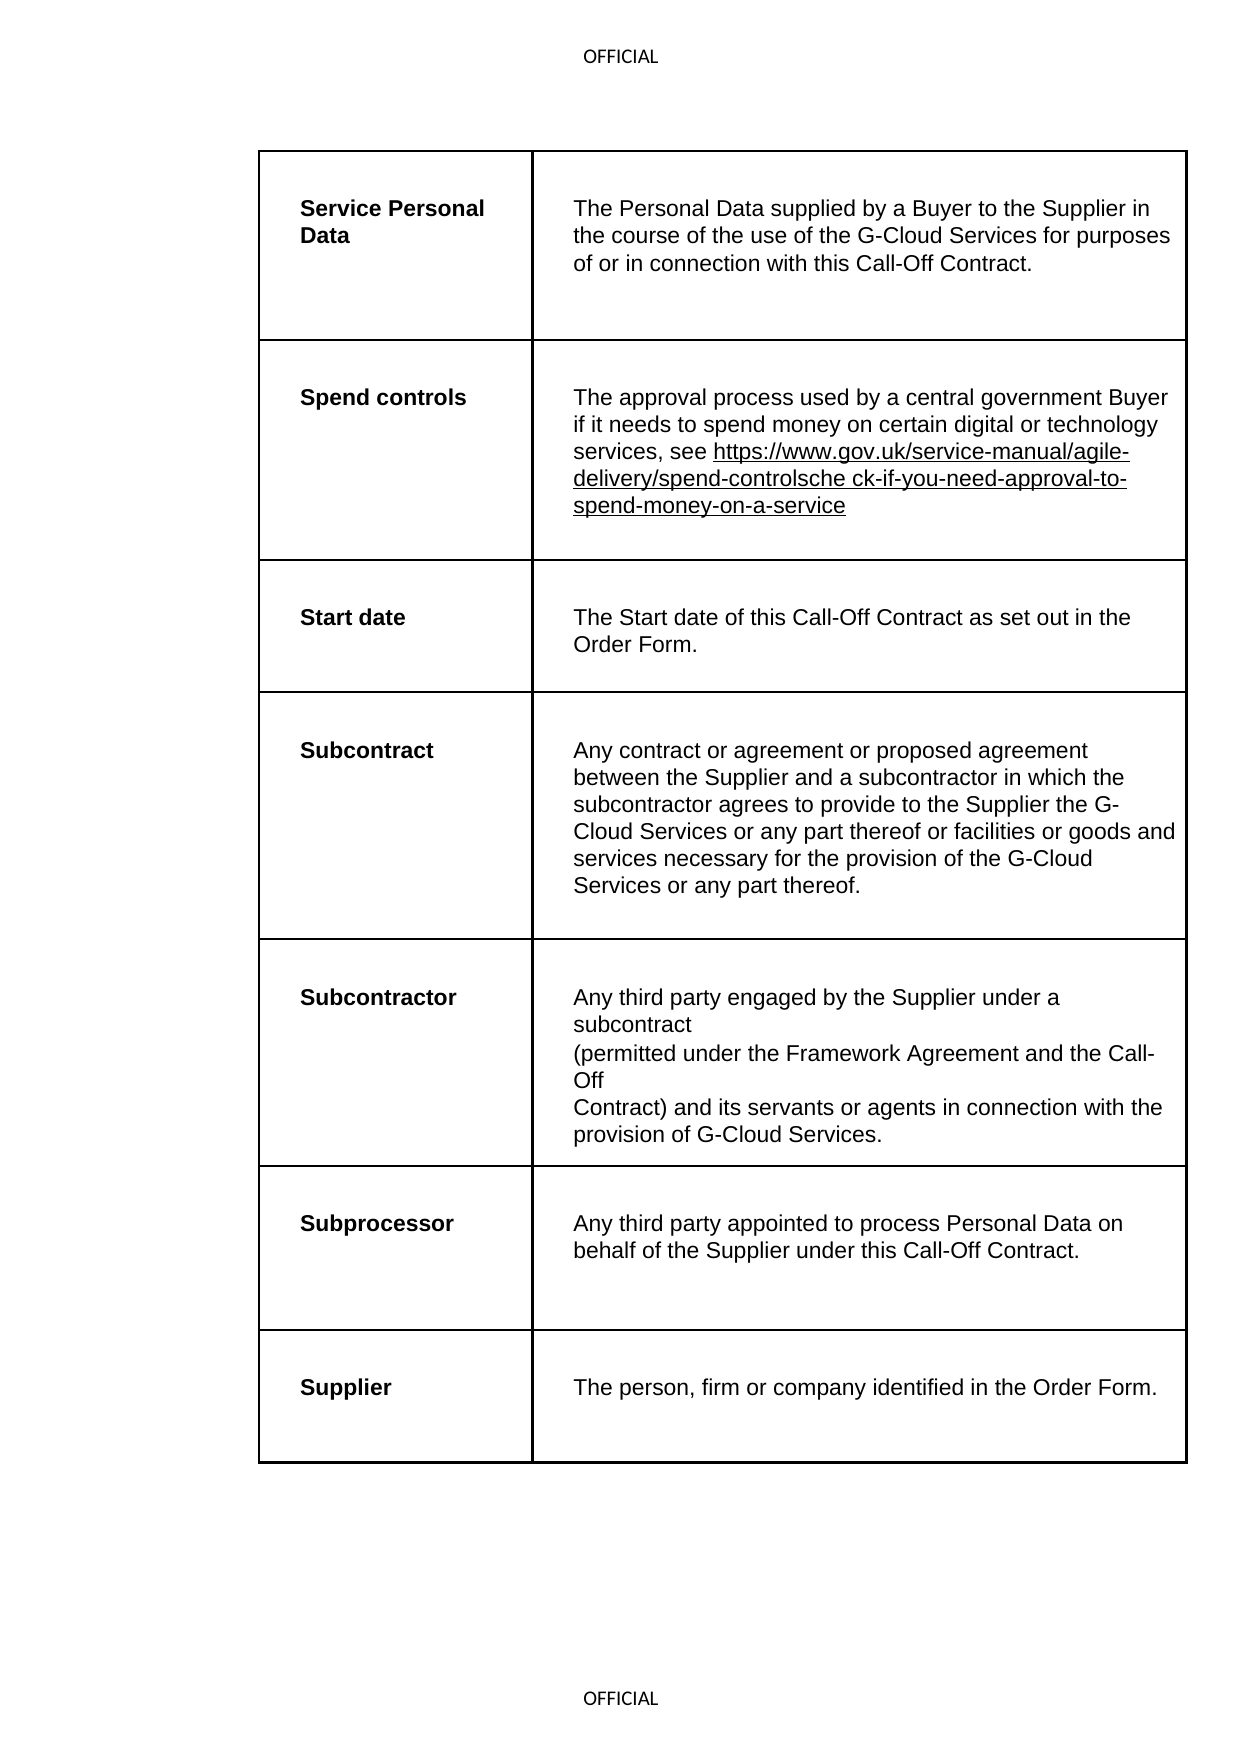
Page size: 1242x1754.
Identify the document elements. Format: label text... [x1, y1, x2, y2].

table_cell Subprocessor [260, 1167, 531, 1329]
table_cell Any third party engaged by the Supplier under a subcontract (permitted under the Framework Agreement and the Call-Off Contract) and its servants or agents in connection with the provision of G-Cloud Services. [534, 940, 1185, 1165]
table_cell The approval process used by a central government Buyer if it needs to spend money on certain digital or technology services, see https://www.gov.uk/service-manual/agile-delivery/spend-controlsche ck-if-you-need-approval-to-spend-money-on-a-service [534, 341, 1185, 559]
table_cell Start date [260, 561, 531, 691]
table_cell The Personal Data supplied by a Buyer to the Supplier in the course of the use of the G-Cloud Services for purposes of or in connection with this Call-Off Contract. [534, 152, 1185, 339]
table_cell Any third party appointed to process Personal Data on behalf of the Supplier under this Call-Off Contract. [534, 1167, 1185, 1329]
table_cell Any contract or agreement or proposed agreement between the Supplier and a subcontractor in which the subcontractor agrees to provide to the Supplier the G-Cloud Services or any part thereof or facilities or goods and services necessary for the provision of the G-Cloud Services or any part thereof. [534, 693, 1185, 938]
table_cell Supplier [260, 1331, 531, 1461]
table_cell Subcontractor [260, 940, 531, 1165]
table_cell The person, firm or company identified in the Order Form. [534, 1331, 1185, 1461]
table_cell Service Personal Data [260, 152, 531, 339]
table_cell Subcontract [260, 693, 531, 938]
table_cell The Start date of this Call-Off Contract as set out in the Order Form. [534, 561, 1185, 691]
table_cell Spend controls [260, 341, 531, 559]
